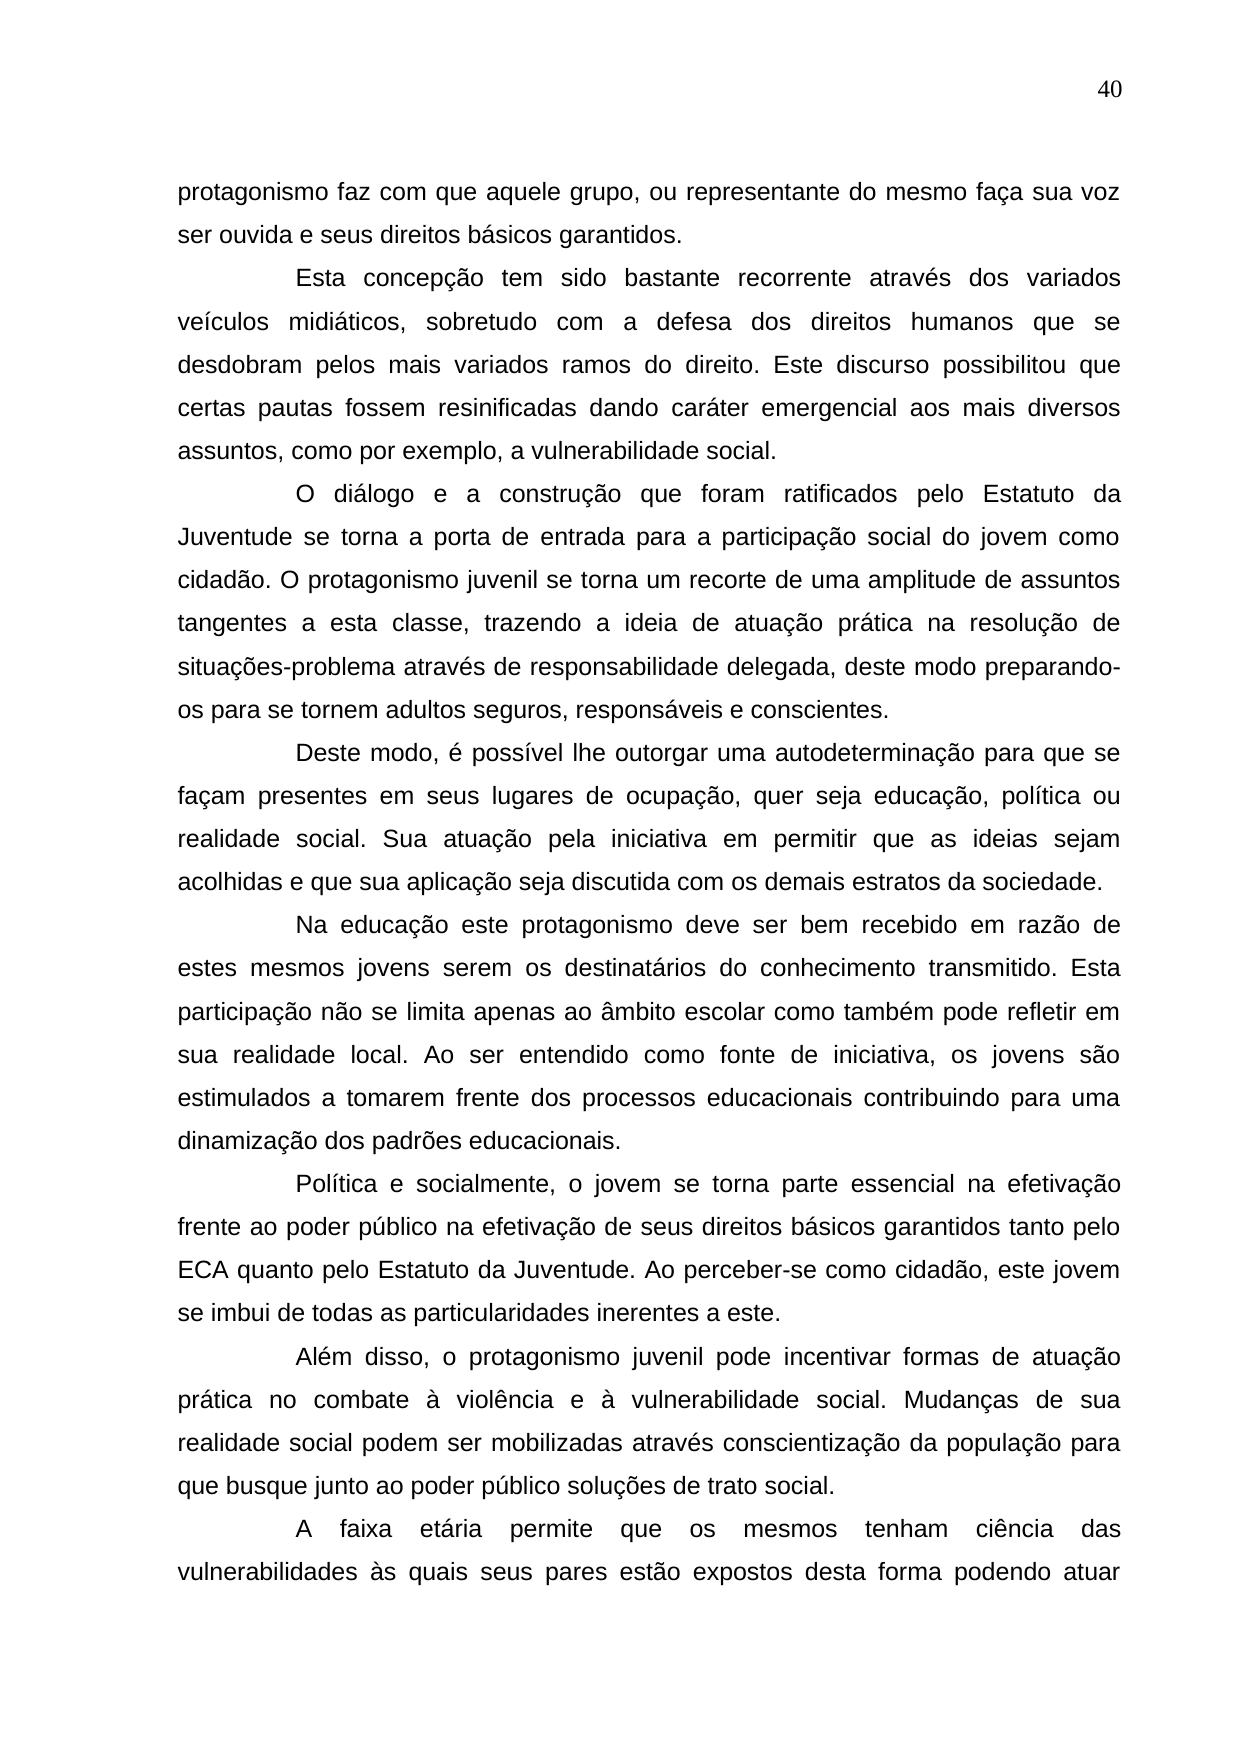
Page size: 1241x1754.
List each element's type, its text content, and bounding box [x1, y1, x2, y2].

text Além disso, o protagonismo juvenil pode incentivar formas de atuação prática no combate à violência e à vulnerabilidade social. Mudanças de sua realidade social podem ser mobilizadas através conscientização da população para que busque junto ao poder público soluções de trato social. [177, 1342, 1122, 1500]
text Deste modo, é possível lhe outorgar uma autodeterminação para que se façam presentes em seus lugares de ocupação, quer seja educação, política ou realidade social. Sua atuação pela iniciativa em permitir que as ideias sejam acolhidas e que sua aplicação seja discutida com os demais estratos da sociedade. [177, 738, 1122, 896]
text O diálogo e a construção que foram ratificados pelo Estatuto da Juventude se torna a porta de entrada para a participação social do jovem como cidadão. O protagonismo juvenil se torna um recorte de uma amplitude de assuntos tangentes a esta classe, trazendo a ideia de atuação prática na resolução de situações-problema através de responsabilidade delegada, deste modo preparando-os para se tornem adultos seguros, responsáveis e conscientes. [177, 479, 1122, 723]
text Na educação este protagonismo deve ser bem recebido em razão de estes mesmos jovens serem os destinatários do conhecimento transmitido. Esta participação não se limita apenas ao âmbito escolar como também pode refletir em sua realidade local. Ao ser entendido como fonte de iniciativa, os jovens são estimulados a tomarem frente dos processos educacionais contribuindo para uma dinamização dos padrões educacionais. [177, 910, 1122, 1155]
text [177, 177, 1122, 249]
text Política e socialmente, o jovem se torna parte essencial na efetivação frente ao poder público na efetivação de seus direitos básicos garantidos tanto pelo ECA quanto pelo Estatuto da Juventude. Ao perceber-se como cidadão, este jovem se imbui de todas as particularidades inerentes a este. [177, 1169, 1122, 1327]
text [177, 1514, 1122, 1586]
text Esta concepção tem sido bastante recorrente através dos variados veículos midiáticos, sobretudo com a defesa dos direitos humanos que se desdobram pelos mais variados ramos do direito. Este discurso possibilitou que certas pautas fossem resinificadas dando caráter emergencial aos mais diversos assuntos, como por exemplo, a vulnerabilidade social. [177, 263, 1122, 465]
